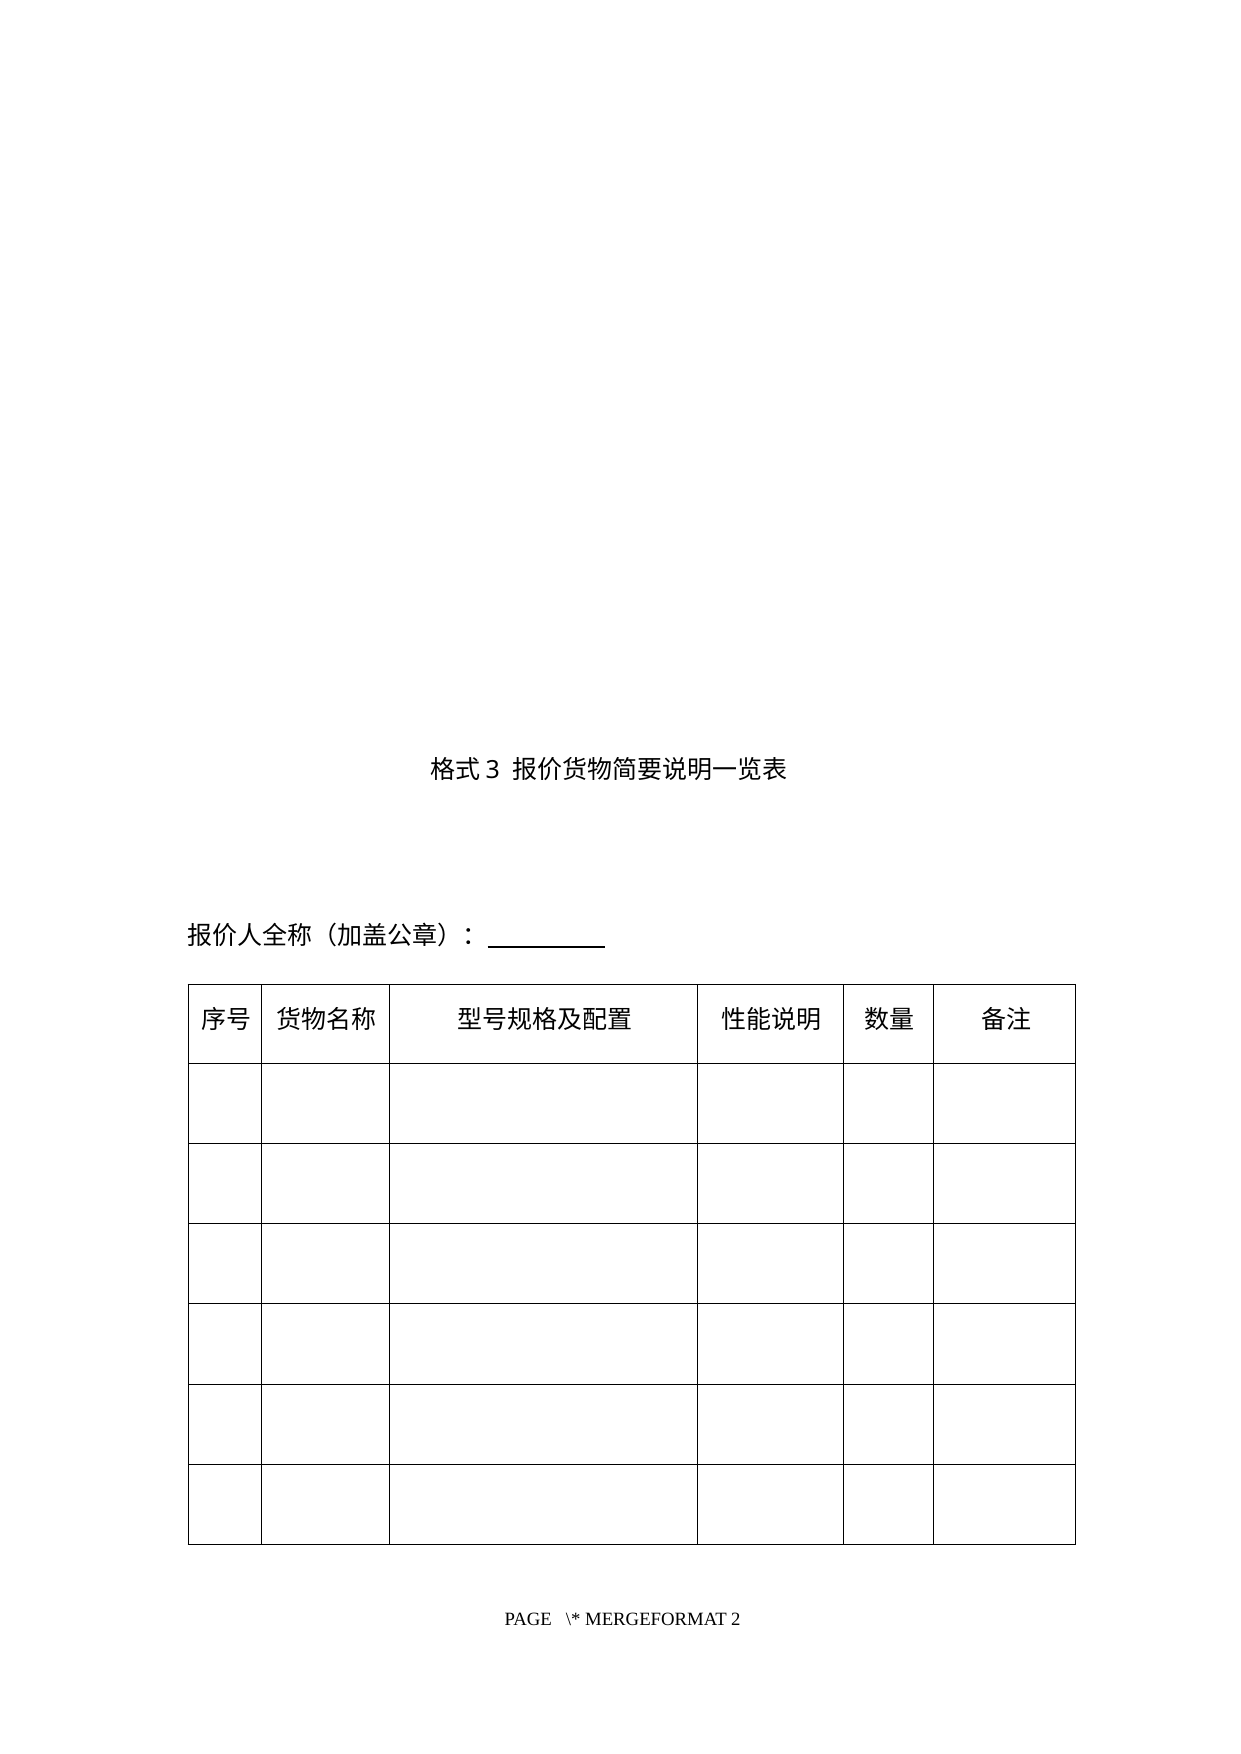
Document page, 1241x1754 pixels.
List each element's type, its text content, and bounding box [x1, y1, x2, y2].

table_cell [698, 1064, 843, 1143]
table_header 型号规格及配置 [390, 985, 697, 1062]
table_cell [390, 1224, 697, 1303]
text 报价人全称（加盖公章）： [187, 901, 1055, 966]
table_cell [698, 1224, 843, 1303]
table_cell [698, 1465, 843, 1544]
table_cell [844, 1465, 933, 1544]
table_cell [934, 1304, 1075, 1384]
table_cell [698, 1144, 843, 1223]
table_cell [189, 1304, 261, 1384]
text 格式3 报价货物简要说明一览表 [187, 736, 1053, 801]
table_cell [262, 1224, 389, 1303]
table_header 备注 [934, 985, 1075, 1062]
table_cell [698, 1385, 843, 1464]
table_cell [390, 1064, 697, 1143]
table_cell [934, 1144, 1075, 1223]
table_cell [390, 1385, 697, 1464]
table_cell [189, 1064, 261, 1143]
table_cell [934, 1465, 1075, 1544]
table_cell [934, 1064, 1075, 1143]
table_header 性能说明 [698, 985, 843, 1062]
table_cell [189, 1144, 261, 1223]
table_cell [390, 1304, 697, 1384]
table_cell [934, 1224, 1075, 1303]
table_header 序号 [189, 985, 261, 1062]
table_cell [262, 1144, 389, 1223]
table_cell [262, 1465, 389, 1544]
table_cell [934, 1385, 1075, 1464]
table_cell [844, 1224, 933, 1303]
table_cell [844, 1064, 933, 1143]
table_cell [189, 1465, 261, 1544]
table_cell [844, 1304, 933, 1384]
table_cell [189, 1224, 261, 1303]
table_header 数量 [844, 985, 933, 1062]
table_cell [262, 1304, 389, 1384]
table_cell [844, 1385, 933, 1464]
table_cell [698, 1304, 843, 1384]
table_cell [390, 1465, 697, 1544]
table_cell [844, 1144, 933, 1223]
table_cell [390, 1144, 697, 1223]
table_cell [262, 1385, 389, 1464]
table_header 货物名称 [262, 985, 389, 1062]
table_cell [189, 1385, 261, 1464]
table_cell [262, 1064, 389, 1143]
